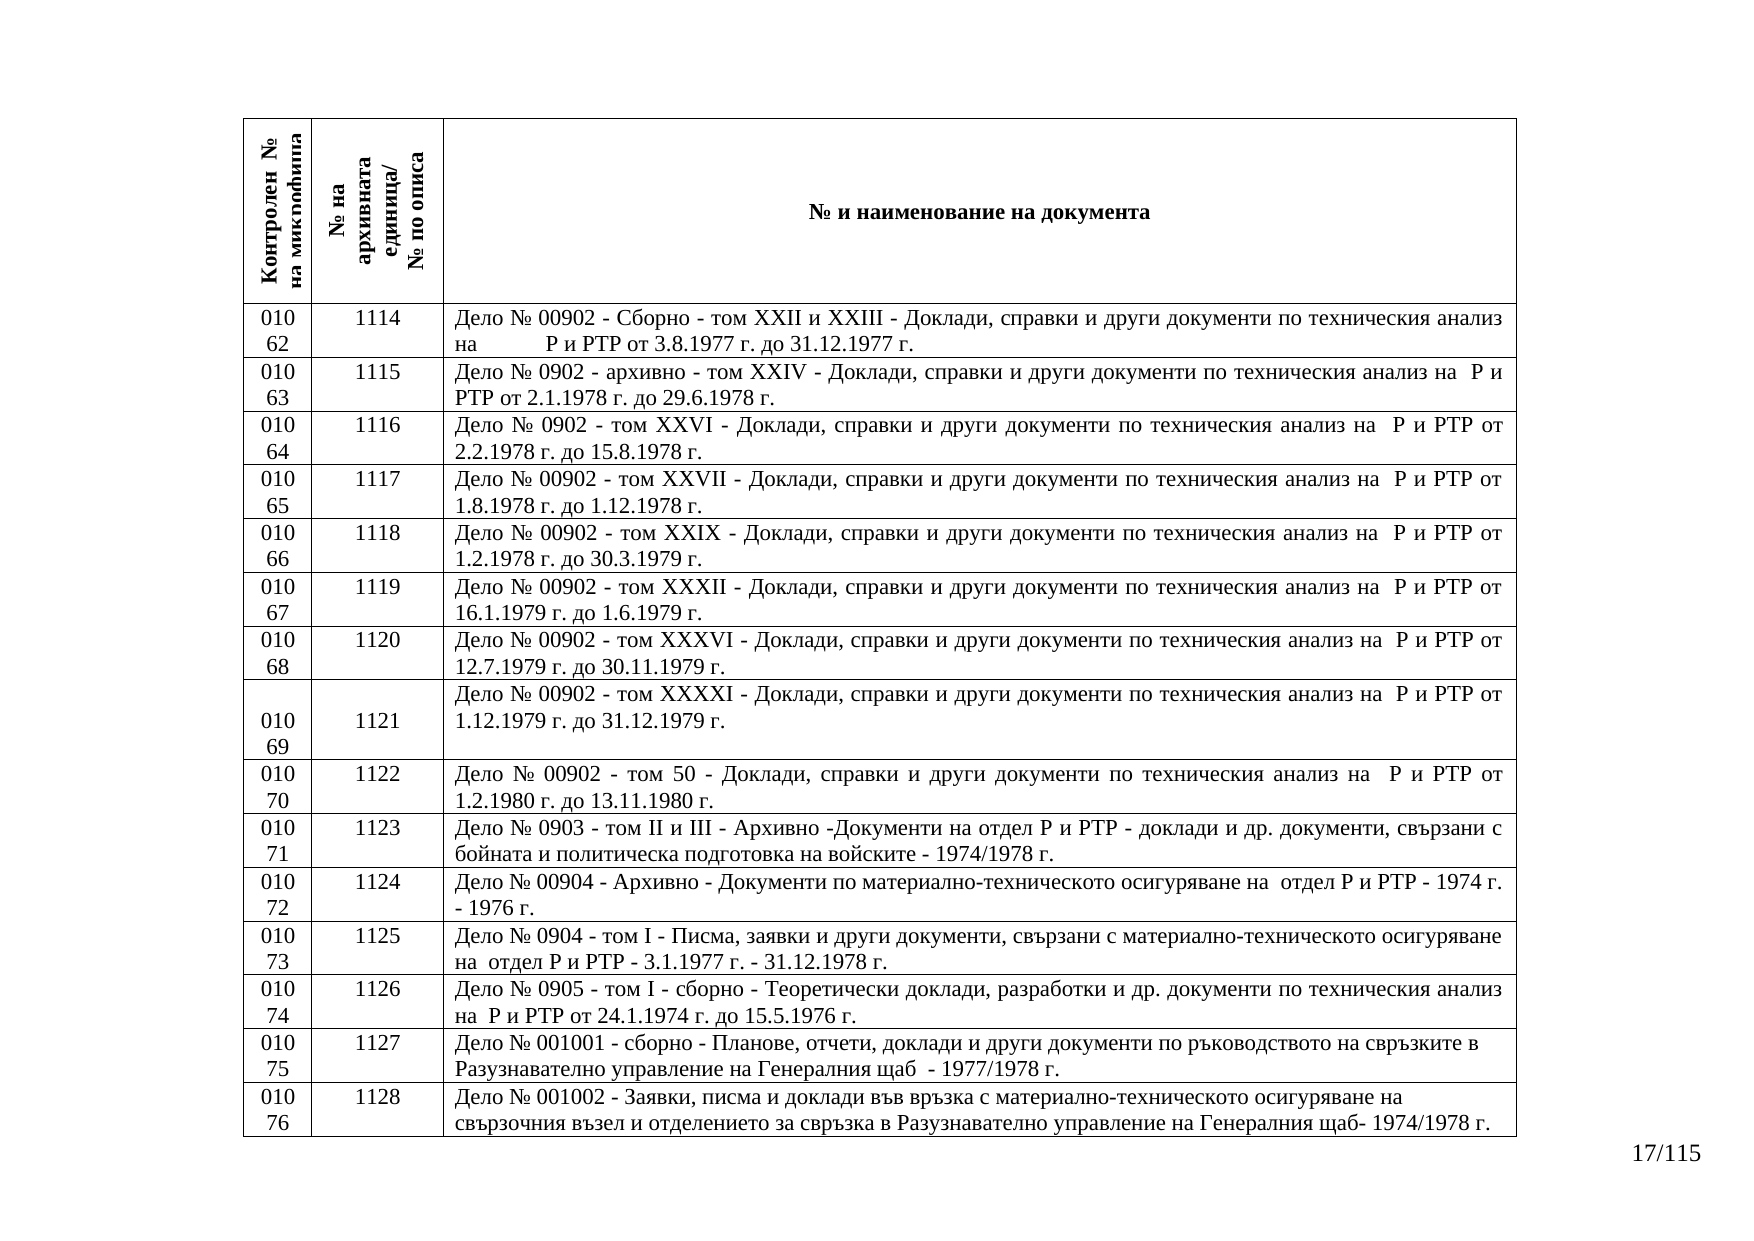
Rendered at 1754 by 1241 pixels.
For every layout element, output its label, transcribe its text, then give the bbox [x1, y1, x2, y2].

table_cell 01074 [244, 975, 311, 1028]
table_cell 1119 [312, 573, 443, 626]
table_cell 01065 [244, 465, 311, 518]
table_cell 1116 [312, 412, 443, 464]
table_cell Дело № 0904 - том І - Писма, заявки и други документи, свързани с материално-техническото осигуряване на отдел Р и РТР - 3.1.1977 г. - 31.12.1978 г. [444, 922, 1516, 974]
table_cell 1117 [312, 465, 443, 518]
table_cell 01069 [244, 680, 311, 759]
table_cell Дело № 0902 - архивно - том ХХІV - Доклади, справки и други документи по техническия анализ на Р и РТР от 2.1.1978 г. до 29.6.1978 г. [444, 358, 1516, 411]
table_cell Дело № 0902 - том ХХVІ - Доклади, справки и други документи по техническия анализ на Р и РТР от 2.2.1978 г. до 15.8.1978 г. [444, 412, 1516, 464]
table_cell Дело № 00902 - том 50 - Доклади, справки и други документи по техническия анализ на Р и РТР от 1.2.1980 г. до 13.11.1980 г. [444, 760, 1516, 813]
table_cell 01062 [244, 304, 311, 357]
table_cell 01067 [244, 573, 311, 626]
table_cell 01075 [244, 1029, 311, 1082]
table_cell Дело № 00902 - том ХХІХ - Доклади, справки и други документи по техническия анализ на Р и РТР от 1.2.1978 г. до 30.3.1979 г. [444, 519, 1516, 572]
table_header № и наименование на документа [444, 119, 1516, 303]
table_cell Дело № 00902 - том ХХХІІ - Доклади, справки и други документи по техническия анализ на Р и РТР от 16.1.1979 г. до 1.6.1979 г. [444, 573, 1516, 626]
table_cell 01070 [244, 760, 311, 813]
table_cell 1121 [312, 680, 443, 759]
table_cell Дело № 00904 - Архивно - Документи по материално-техническото осигуряване на отдел Р и РТР - 1974 г. - 1976 г. [444, 868, 1516, 921]
table_cell Дело № 00902 - Сборно - том ХХІІ и ХХІІІ - Доклади, справки и други документи по техническия анализ на Р и РТР от 3.8.1977 г. до 31.12.1977 г. [444, 304, 1516, 357]
table_cell Дело № 00902 - том ХХХVІ - Доклади, справки и други документи по техническия анализ на Р и РТР от 12.7.1979 г. до 30.11.1979 г. [444, 627, 1516, 679]
table_header Контролен № на микрофиша [244, 119, 311, 303]
table_cell 01076 [244, 1083, 311, 1136]
table_cell 01071 [244, 814, 311, 867]
table_cell 1123 [312, 814, 443, 867]
table_cell 1127 [312, 1029, 443, 1082]
table_cell 01073 [244, 922, 311, 974]
table_cell Дело № 0905 - том І - сборно - Теоретически доклади, разработки и др. документи по техническия анализ на Р и РТР от 24.1.1974 г. до 15.5.1976 г. [444, 975, 1516, 1028]
table_header № на архивната единица/ № по описа [312, 119, 443, 303]
table_cell Дело № 001001 - сборно - Планове, отчети, доклади и други документи по ръководството на свръзките в Разузнавателно управление на Генералния щаб - 1977/1978 г. [444, 1029, 1516, 1082]
table_cell 1126 [312, 975, 443, 1028]
table_cell 01072 [244, 868, 311, 921]
table_cell 1124 [312, 868, 443, 921]
table_cell Дело № 00902 - том ХХХХІ - Доклади, справки и други документи по техническия анализ на Р и РТР от 1.12.1979 г. до 31.12.1979 г. [444, 680, 1516, 759]
table_cell 1120 [312, 627, 443, 679]
table_cell 1114 [312, 304, 443, 357]
table_cell Дело № 00902 - том ХХVІІ - Доклади, справки и други документи по техническия анализ на Р и РТР от 1.8.1978 г. до 1.12.1978 г. [444, 465, 1516, 518]
table_cell 1125 [312, 922, 443, 974]
table_cell 01064 [244, 412, 311, 464]
table_cell Дело № 0903 - том ІІ и ІІІ - Архивно -Документи на отдел Р и РТР - доклади и др. документи, свързани с бойната и политическа подготовка на войските - 1974/1978 г. [444, 814, 1516, 867]
table_cell 1122 [312, 760, 443, 813]
table_cell 1115 [312, 358, 443, 411]
table_cell 1118 [312, 519, 443, 572]
table_cell 1128 [312, 1083, 443, 1136]
table_cell 01063 [244, 358, 311, 411]
table_cell 01068 [244, 627, 311, 679]
table_cell 01066 [244, 519, 311, 572]
